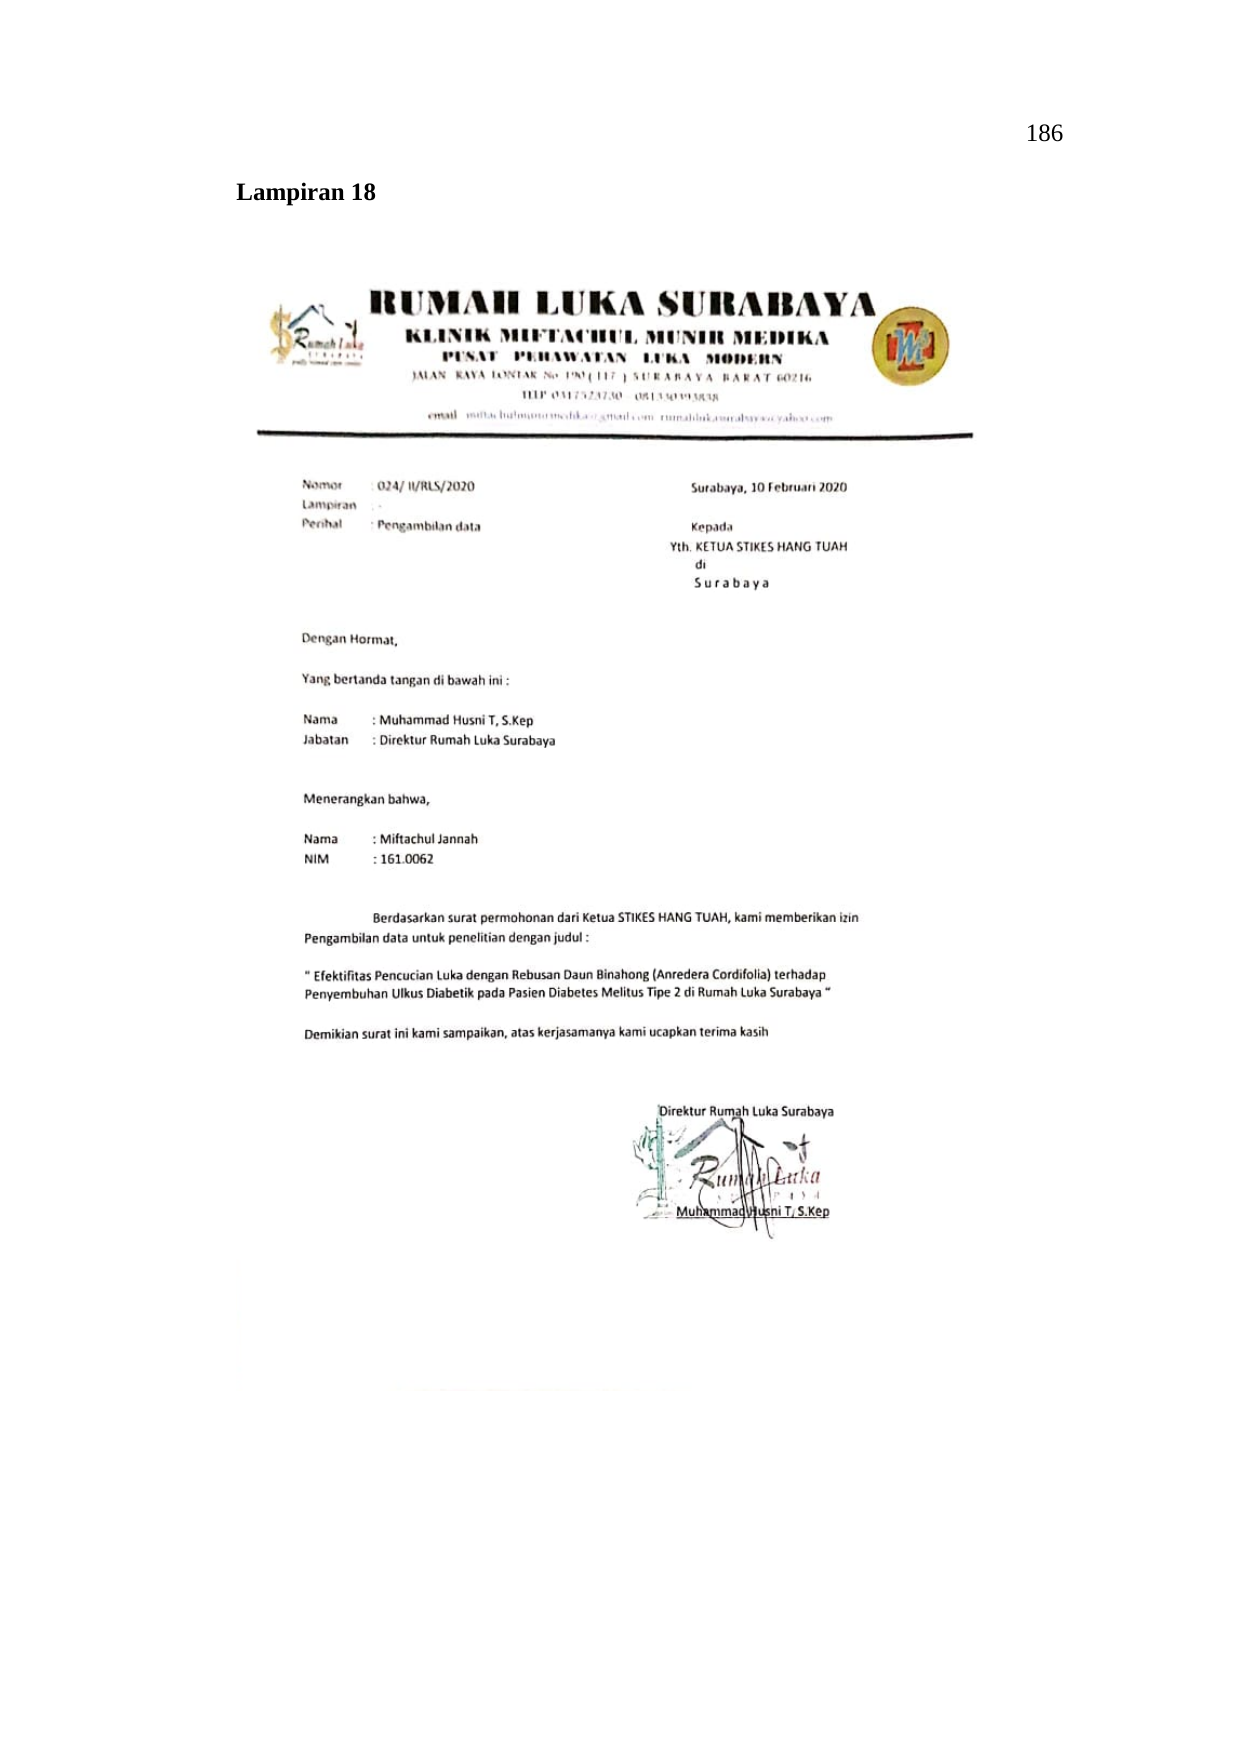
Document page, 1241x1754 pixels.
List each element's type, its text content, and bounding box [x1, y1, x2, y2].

picture [236, 234, 996, 1391]
subtitle Lampiran 18 [236, 177, 1063, 206]
